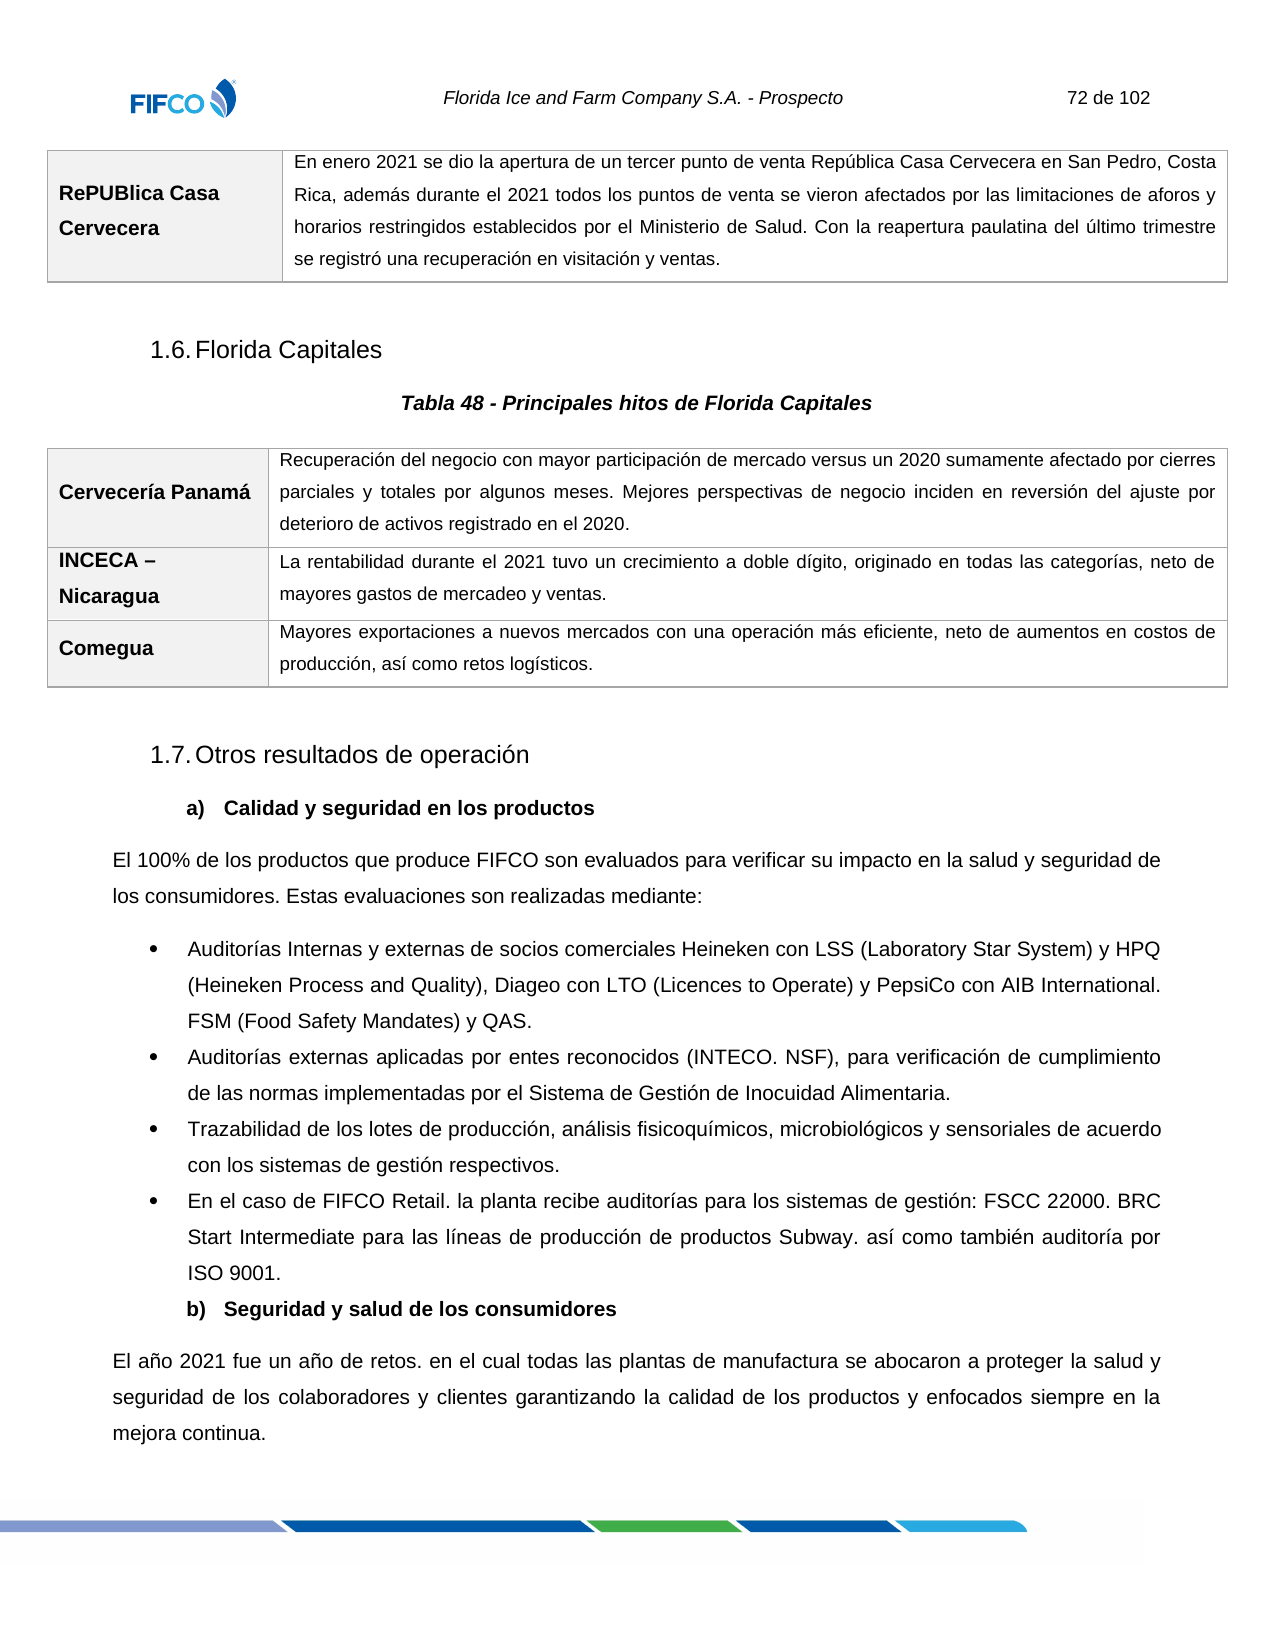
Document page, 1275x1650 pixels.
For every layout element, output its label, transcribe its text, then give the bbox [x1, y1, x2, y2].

table_header Cervecería Panamá [48, 449, 268, 547]
table_cell INCECA – Nicaragua [48, 548, 268, 619]
table_cell Mayores exportaciones a nuevos mercados con una operación más eficiente, neto de aumentos en costos de producción, así como retos logísticos. [269, 621, 1227, 686]
list Auditorías Internas y externas de socios comerciales Heineken con LSS (Laboratory Star System) y HPQ (Heineken Process and Quality), Diageo con LTO (Licences to Operate) y PepsiCo con AIB International. FSM (Food Safety Mandates) y QAS. [150, 937, 1162, 1033]
subtitle Florida Capitales [150, 335, 1162, 364]
picture [123, 73, 243, 122]
text El 100% de los productos que produce FIFCO son evaluados para verificar su impacto en la salud y seguridad de los consumidores. Estas evaluaciones son realizadas mediante: [112, 848, 1162, 908]
list Seguridad y salud de los consumidores [186, 1297, 1162, 1321]
text Tabla 48 - Principales hitos de Florida Capitales [112, 391, 1162, 415]
subtitle Otros resultados de operación [150, 740, 1162, 769]
list Calidad y seguridad en los productos [186, 796, 1162, 820]
table_cell La rentabilidad durante el 2021 tuvo un crecimiento a doble dígito, originado en todas las categorías, neto de mayores gastos de mercadeo y ventas. [269, 548, 1227, 619]
table_header Recuperación del negocio con mayor participación de mercado versus un 2020 sumamente afectado por cierres parciales y totales por algunos meses. Mejores perspectivas de negocio inciden en reversión del ajuste por deterioro de activos registrado en el 2020. [269, 449, 1227, 547]
list En el caso de FIFCO Retail. la planta recibe auditorías para los sistemas de gestión: FSCC 22000. BRC Start Intermediate para las líneas de producción de productos Subway. así como también auditoría por ISO 9001. [150, 1189, 1162, 1285]
table_cell En enero 2021 se dio la apertura de un tercer punto de venta República Casa Cervecera en San Pedro, Costa Rica, además durante el 2021 todos los puntos de venta se vieron afectados por las limitaciones de aforos y horarios restringidos establecidos por el Ministerio de Salud. Con la reapertura paulatina del último trimestre se registró una recuperación en visitación y ventas. [283, 151, 1227, 281]
list Trazabilidad de los lotes de producción, análisis fisicoquímicos, microbiológicos y sensoriales de acuerdo con los sistemas de gestión respectivos. [150, 1117, 1162, 1177]
text El año 2021 fue un año de retos. en el cual todas las plantas de manufactura se abocaron a proteger la salud y seguridad de los colaboradores y clientes garantizando la calidad de los productos y enfocados siempre en la mejora continua. [112, 1349, 1162, 1445]
list Auditorías externas aplicadas por entes reconocidos (INTECO. NSF), para verificación de cumplimiento de las normas implementadas por el Sistema de Gestión de Inocuidad Alimentaria. [150, 1045, 1162, 1105]
picture [0, 1498, 1144, 1566]
table_cell Comegua [48, 621, 268, 686]
table_cell RePUBlica Casa Cervecera [48, 151, 282, 281]
